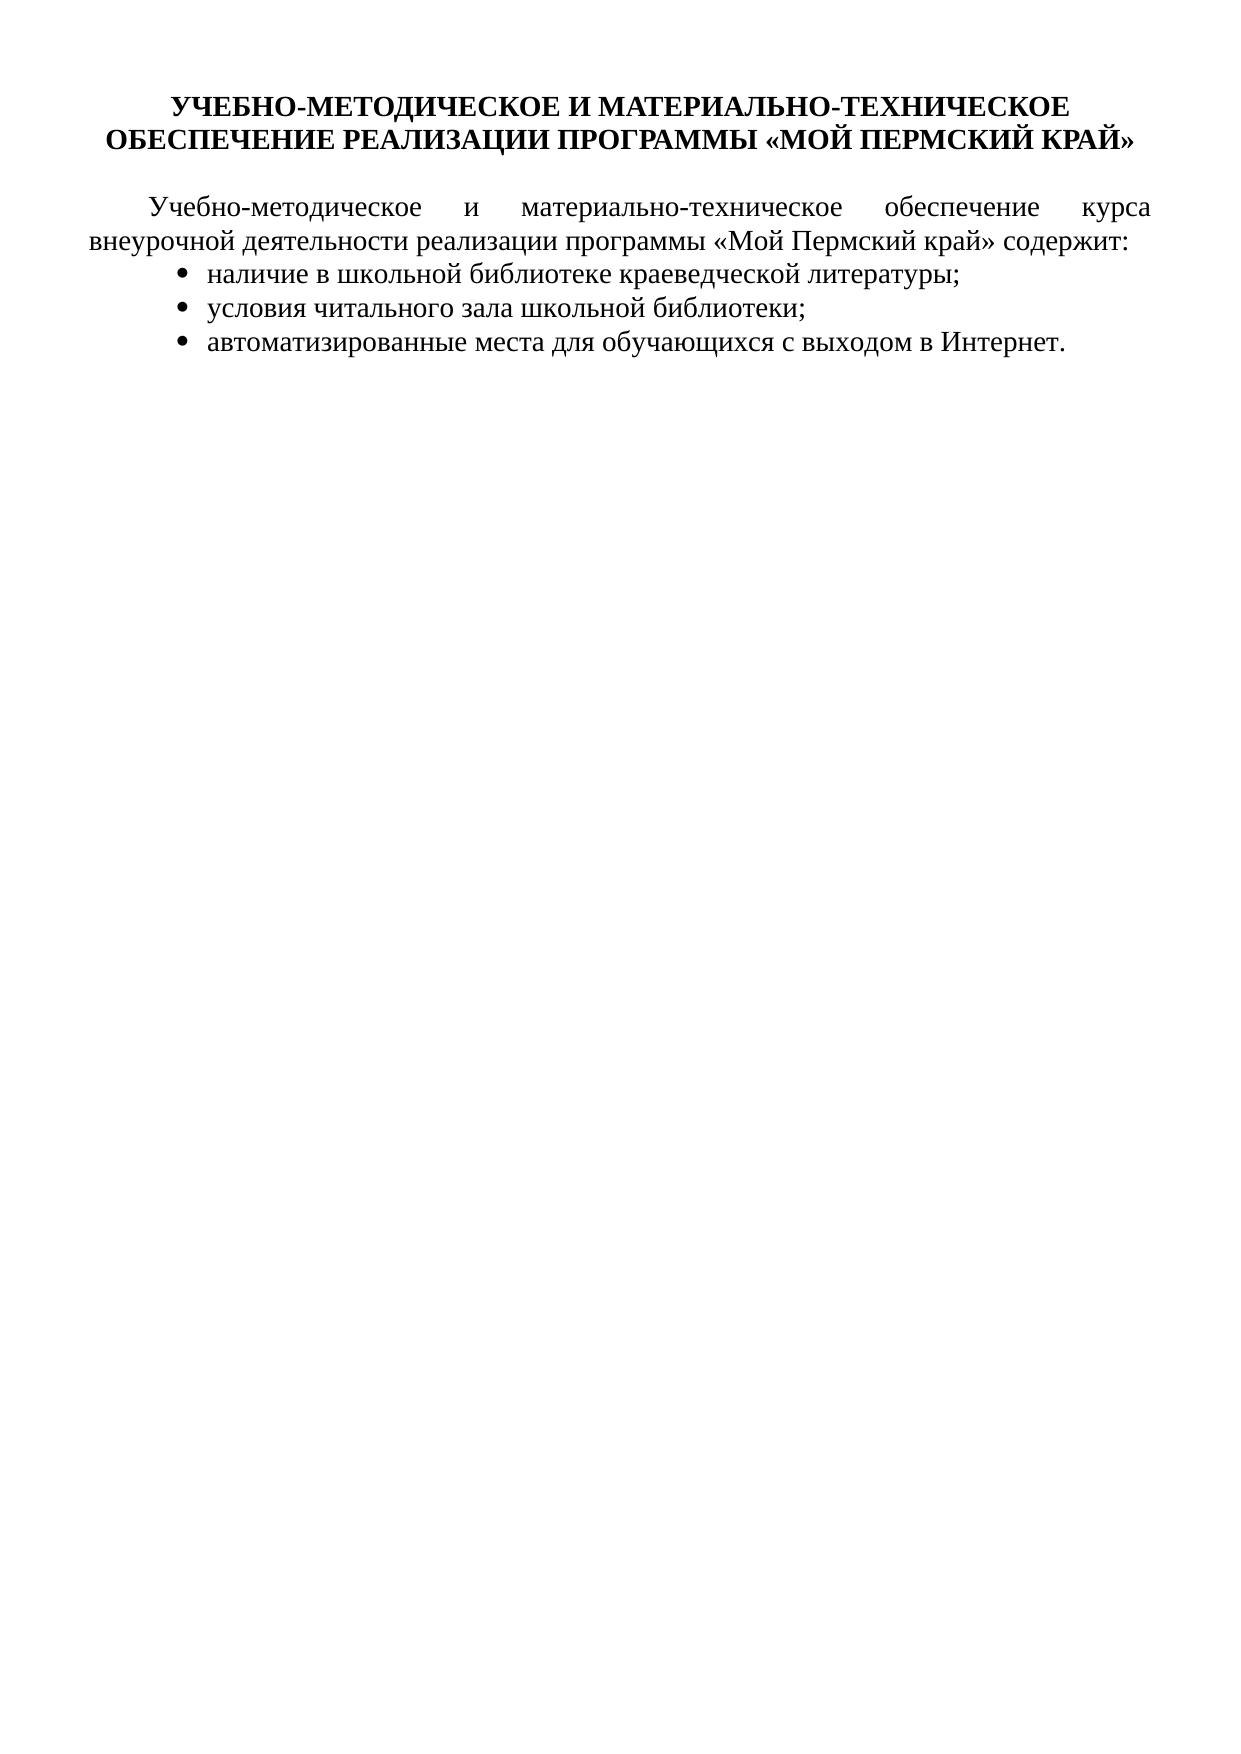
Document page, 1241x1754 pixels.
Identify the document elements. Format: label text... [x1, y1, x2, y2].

text Учебно-методическое и материально-техническое обеспечение курса внеурочной деятельности реализации программы «Мой Пермский край» содержит: [89, 189, 1152, 256]
list наличие в школьной библиотеке краеведческой литературы; [89, 256, 1152, 290]
subtitle УЧЕБНО-МЕТОДИЧЕСКОЕ И МАТЕРИАЛЬНО-ТЕХНИЧЕСКОЕ ОБЕСПЕЧЕНИЕ РЕАЛИЗАЦИИ ПРОГРАММЫ «МОЙ ПЕРМСКИЙ КРАЙ» [89, 89, 1152, 156]
list условия читального зала школьной библиотеки; [89, 290, 1152, 324]
list автоматизированные места для обучающихся с выходом в Интернет. [89, 324, 1152, 357]
